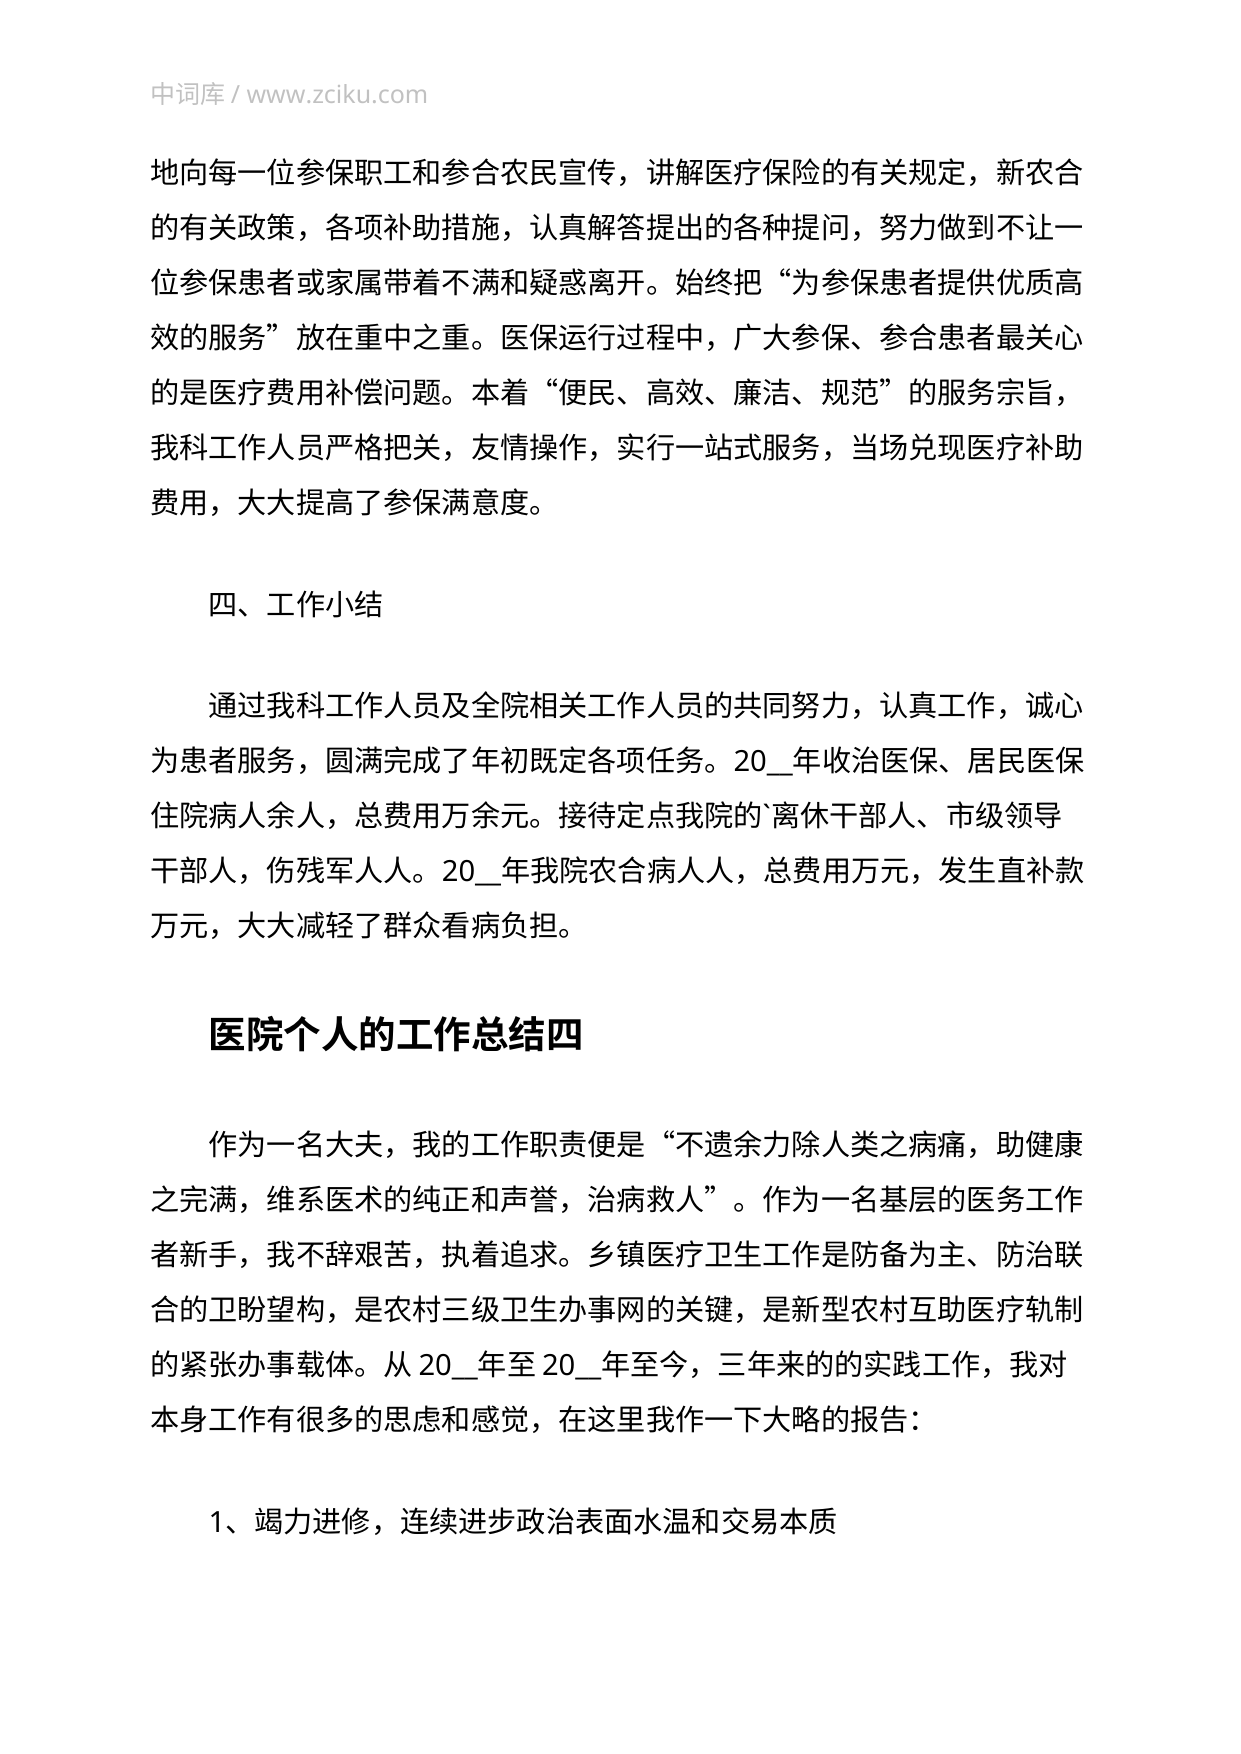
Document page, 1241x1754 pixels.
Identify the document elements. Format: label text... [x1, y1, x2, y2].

text 作为一名大夫，我的工作职责便是“不遗余力除人类之病痛，助健康之完满，维系医术的纯正和声誉，治病救人”。作为一名基层的医务工作者新手，我不辞艰苦，执着追求。乡镇医疗卫生工作是防备为主、防治联合的卫盼望构，是农村三级卫生办事网的关键，是新型农村互助医疗轨制的紧张办事载体。从20__年至20__年至今，三年来的的实践工作，我对本身工作有很多的思虑和感觉，在这里我作一下大略的报告： [150, 1122, 1090, 1439]
text 1、竭力进修，连续进步政治表面水温和交易本质 [150, 1498, 1090, 1541]
text 医院个人的工作总结四 [150, 1004, 1090, 1059]
text 四、工作小结 [150, 581, 1090, 623]
text 通过我科工作人员及全院相关工作人员的共同努力，认真工作，诚心为患者服务，圆满完成了年初既定各项任务。20__年收治医保、居民医保住院病人余人，总费用万余元。接待定点我院的`离休干部人、市级领导干部人，伤残军人人。20__年我院农合病人人，总费用万元，发生直补款万元，大大减轻了群众看病负担。 [150, 683, 1090, 945]
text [150, 150, 1090, 522]
